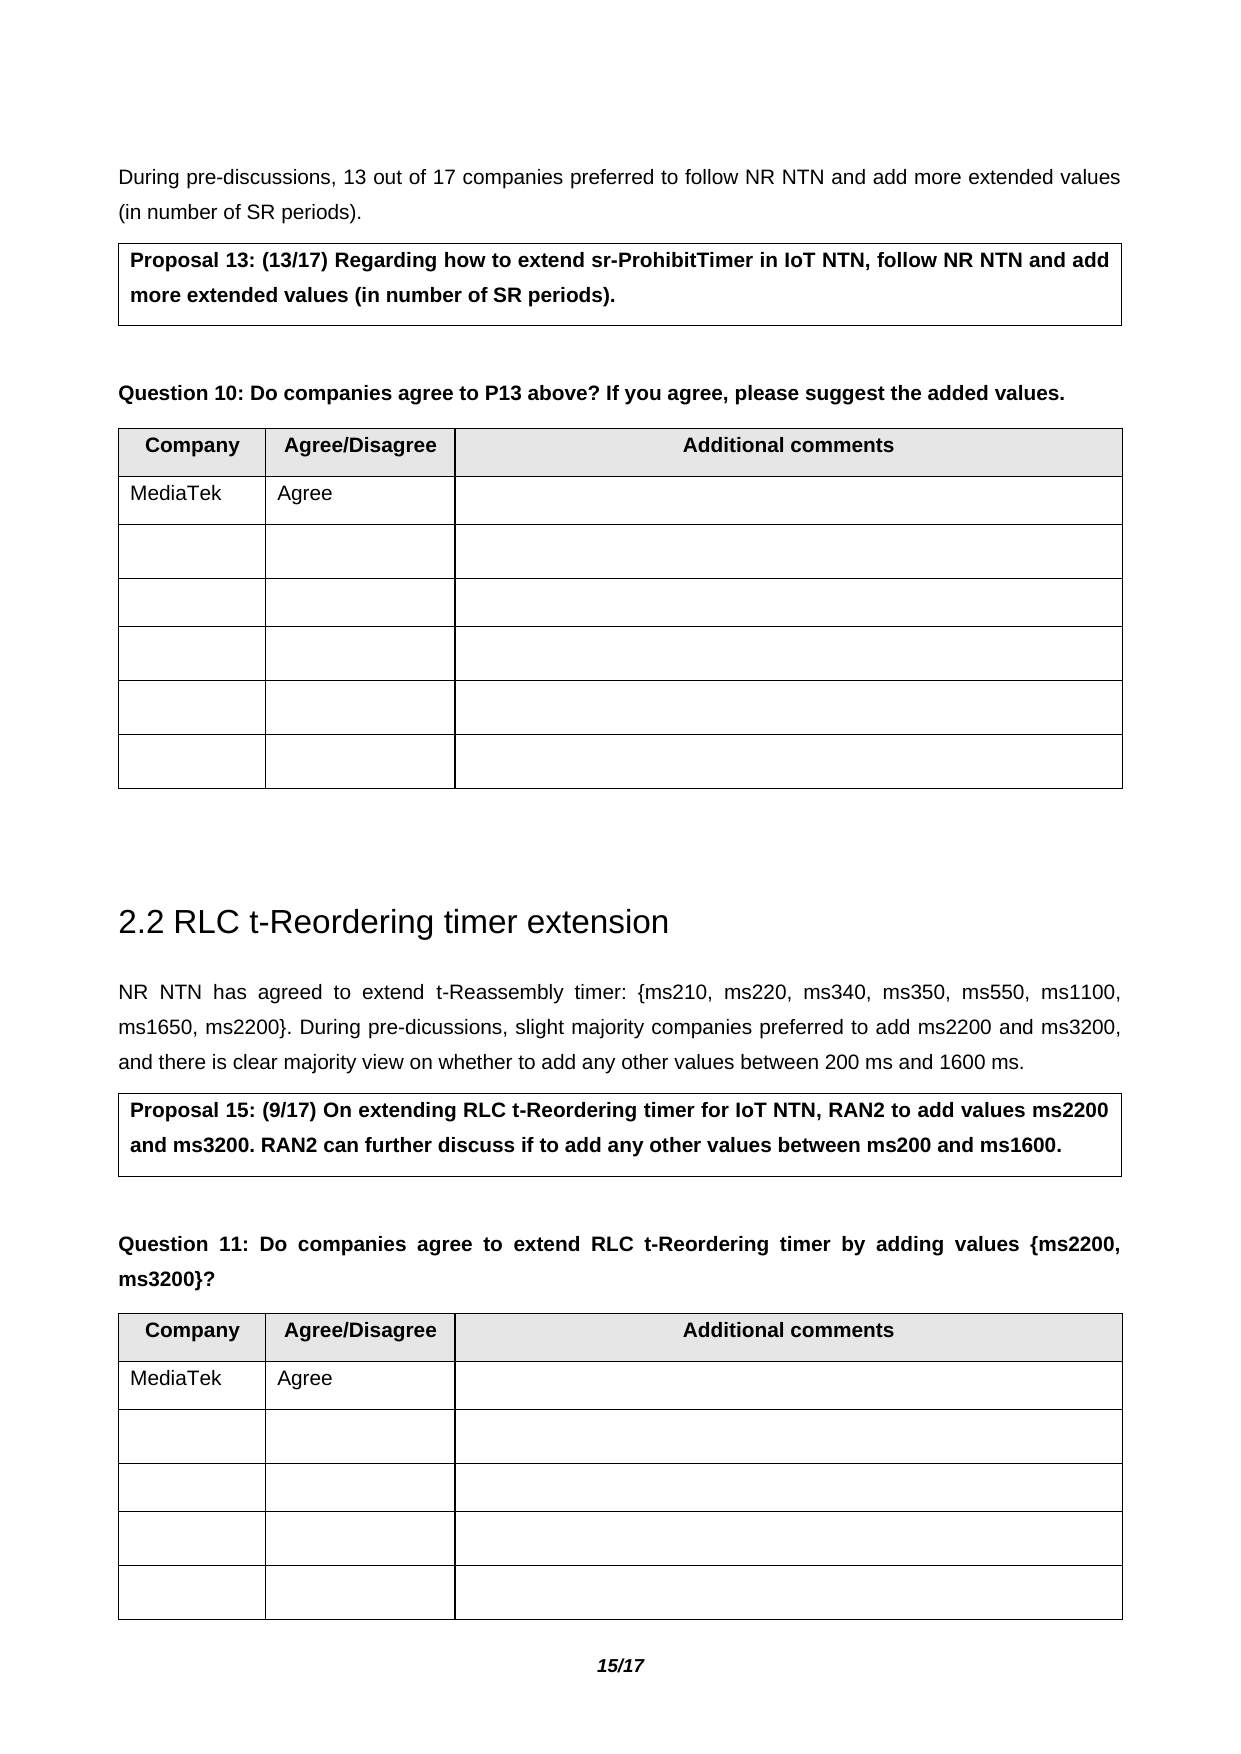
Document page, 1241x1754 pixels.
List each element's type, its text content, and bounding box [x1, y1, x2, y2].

table_cell [456, 1464, 1122, 1511]
table_cell [266, 525, 454, 578]
table_cell [456, 1512, 1122, 1565]
text NR NTN has agreed to extend t-Reassembly timer: {ms210, ms220, ms340, ms350, ms550, ms1100, ms1650, ms2200}. During pre-dicussions, slight majority companies preferred to add ms2200 and ms3200, and there is clear majority view on whether to add any other values between 200 ms and 1600 ms. [118, 976, 1122, 1078]
table_cell [456, 735, 1122, 788]
table_cell [119, 1566, 265, 1619]
table_cell [119, 579, 265, 626]
table_cell [266, 1566, 454, 1619]
table_cell [119, 1464, 265, 1511]
table_header Additional comments [456, 429, 1122, 476]
table_header Agree/Disagree [266, 429, 454, 476]
table_cell [456, 627, 1122, 680]
table_cell MediaTek [119, 477, 265, 523]
table_cell [266, 627, 454, 680]
subtitle RLC t-Reordering timer extension [118, 889, 1122, 954]
table_cell [456, 1566, 1122, 1619]
table_cell [266, 579, 454, 626]
table_header Company [119, 1314, 265, 1361]
table_cell Agree [266, 1362, 454, 1409]
table_cell [119, 735, 265, 788]
table_cell [119, 681, 265, 734]
table_cell [266, 1410, 454, 1463]
table_header Additional comments [456, 1314, 1122, 1361]
table_cell [119, 1512, 265, 1565]
table_cell [266, 1512, 454, 1565]
table_cell [456, 525, 1122, 578]
table_header Proposal 15: (9/17) On extending RLC t-Reordering timer for IoT NTN, RAN2 to add values ms2200 and ms3200. RAN2 can further discuss if to add any other values between ms200 and ms1600. [119, 1094, 1121, 1176]
table_header Proposal 13: (13/17) Regarding how to extend sr-ProhibitTimer in IoT NTN, follow NR NTN and add more extended values (in number of SR periods). [119, 244, 1121, 325]
table_cell [119, 627, 265, 680]
table_cell MediaTek [119, 1362, 265, 1409]
table_cell [456, 1410, 1122, 1463]
table_header Agree/Disagree [266, 1314, 454, 1361]
text During pre-discussions, 13 out of 17 companies preferred to follow NR NTN and add more extended values (in number of SR periods). [118, 161, 1122, 228]
table_cell [456, 681, 1122, 734]
text Question 10: Do companies agree to P13 above? If you agree, please suggest the added values. [118, 377, 1122, 409]
table_header Company [119, 429, 265, 476]
table_cell [119, 1410, 265, 1463]
table_cell [119, 525, 265, 578]
table_cell [456, 1362, 1122, 1409]
table_cell [456, 477, 1122, 523]
table_cell Agree [266, 477, 454, 523]
text Question 11: Do companies agree to extend RLC t-Reordering timer by adding values {ms2200, ms3200}? [118, 1227, 1122, 1295]
table_cell [266, 681, 454, 734]
table_cell [456, 579, 1122, 626]
table_cell [266, 735, 454, 788]
table_cell [266, 1464, 454, 1511]
